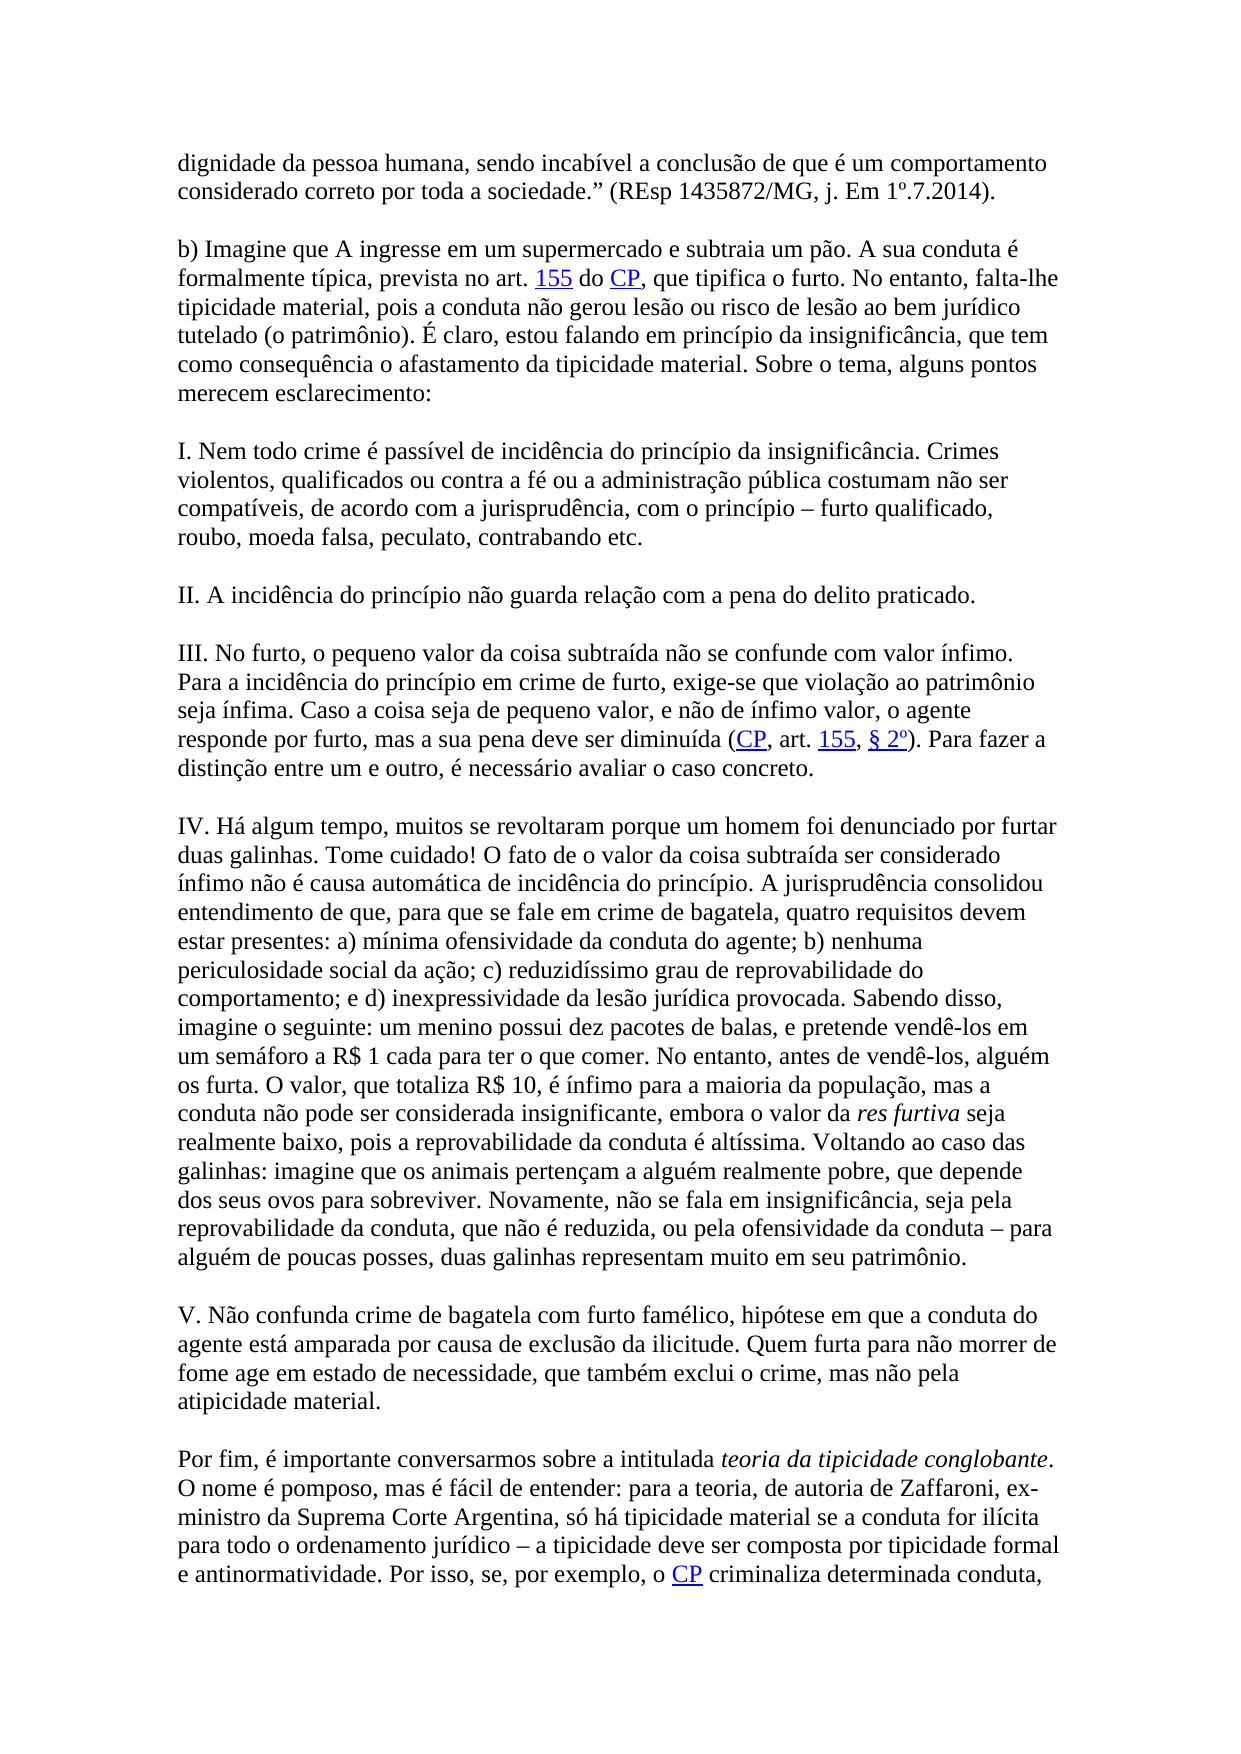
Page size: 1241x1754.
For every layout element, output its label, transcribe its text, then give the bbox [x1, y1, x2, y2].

text V. Não confunda crime de bagatela com furto famélico, hipótese em que a conduta do agente está amparada por causa de exclusão da ilicitude. Quem furta para não morrer de fome age em estado de necessidade, que também exclui o crime, mas não pela atipicidade material. [177, 1300, 1063, 1415]
text III. No furto, o pequeno valor da coisa subtraída não se confunde com valor ínfimo. Para a incidência do princípio em crime de furto, exige-se que violação ao patrimônio seja ínfima. Caso a coisa seja de pequeno valor, e não de ínfimo valor, o agente responde por furto, mas a sua pena deve ser diminuída (CP, art. 155, § 2º). Para fazer a distinção entre um e outro, é necessário avaliar o caso concreto. [177, 638, 1063, 782]
text IV. Há algum tempo, muitos se revoltaram porque um homem foi denunciado por furtar duas galinhas. Tome cuidado! O fato de o valor da coisa subtraída ser considerado ínfimo não é causa automática de incidência do princípio. A jurisprudência consolidou entendimento de que, para que se fale em crime de bagatela, quatro requisitos devem estar presentes: a) mínima ofensividade da conduta do agente; b) nenhuma periculosidade social da ação; c) reduzidíssimo grau de reprovabilidade do comportamento; e d) inexpressividade da lesão jurídica provocada. Sabendo disso, imagine o seguinte: um menino possui dez pacotes de balas, e pretende vendê-los em um semáforo a R$ 1 cada para ter o que comer. No entanto, antes de vendê-los, alguém os furta. O valor, que totaliza R$ 10, é ínfimo para a maioria da população, mas a conduta não pode ser considerada insignificante, embora o valor da res furtiva seja realmente baixo, pois a reprovabilidade da conduta é altíssima. Voltando ao caso das galinhas: imagine que os animais pertençam a alguém realmente pobre, que depende dos seus ovos para sobreviver. Novamente, não se fala em insignificância, seja pela reprovabilidade da conduta, que não é reduzida, ou pela ofensividade da conduta – para alguém de poucas posses, duas galinhas representam muito em seu patrimônio. [177, 811, 1063, 1271]
text dignidade da pessoa humana, sendo incabível a conclusão de que é um comportamento considerado correto por toda a sociedade.” (REsp 1435872/MG, j. Em 1º.7.2014). [177, 148, 1063, 205]
text I. Nem todo crime é passível de incidência do princípio da insignificância. Crimes violentos, qualificados ou contra a fé ou a administração pública costumam não ser compatíveis, de acordo com a jurisprudência, com o princípio – furto qualificado, roubo, moeda falsa, peculato, contrabando etc. [177, 436, 1063, 551]
text II. A incidência do princípio não guarda relação com a pena do delito praticado. [177, 580, 1063, 609]
text b) Imagine que A ingresse em um supermercado e subtraia um pão. A sua conduta é formalmente típica, prevista no art. 155 do CP, que tipifica o furto. No entanto, falta-lhe tipicidade material, pois a conduta não gerou lesão ou risco de lesão ao bem jurídico tutelado (o patrimônio). É claro, estou falando em princípio da insignificância, que tem como consequência o afastamento da tipicidade material. Sobre o tema, alguns pontos merecem esclarecimento: [177, 234, 1063, 407]
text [177, 1444, 1063, 1588]
